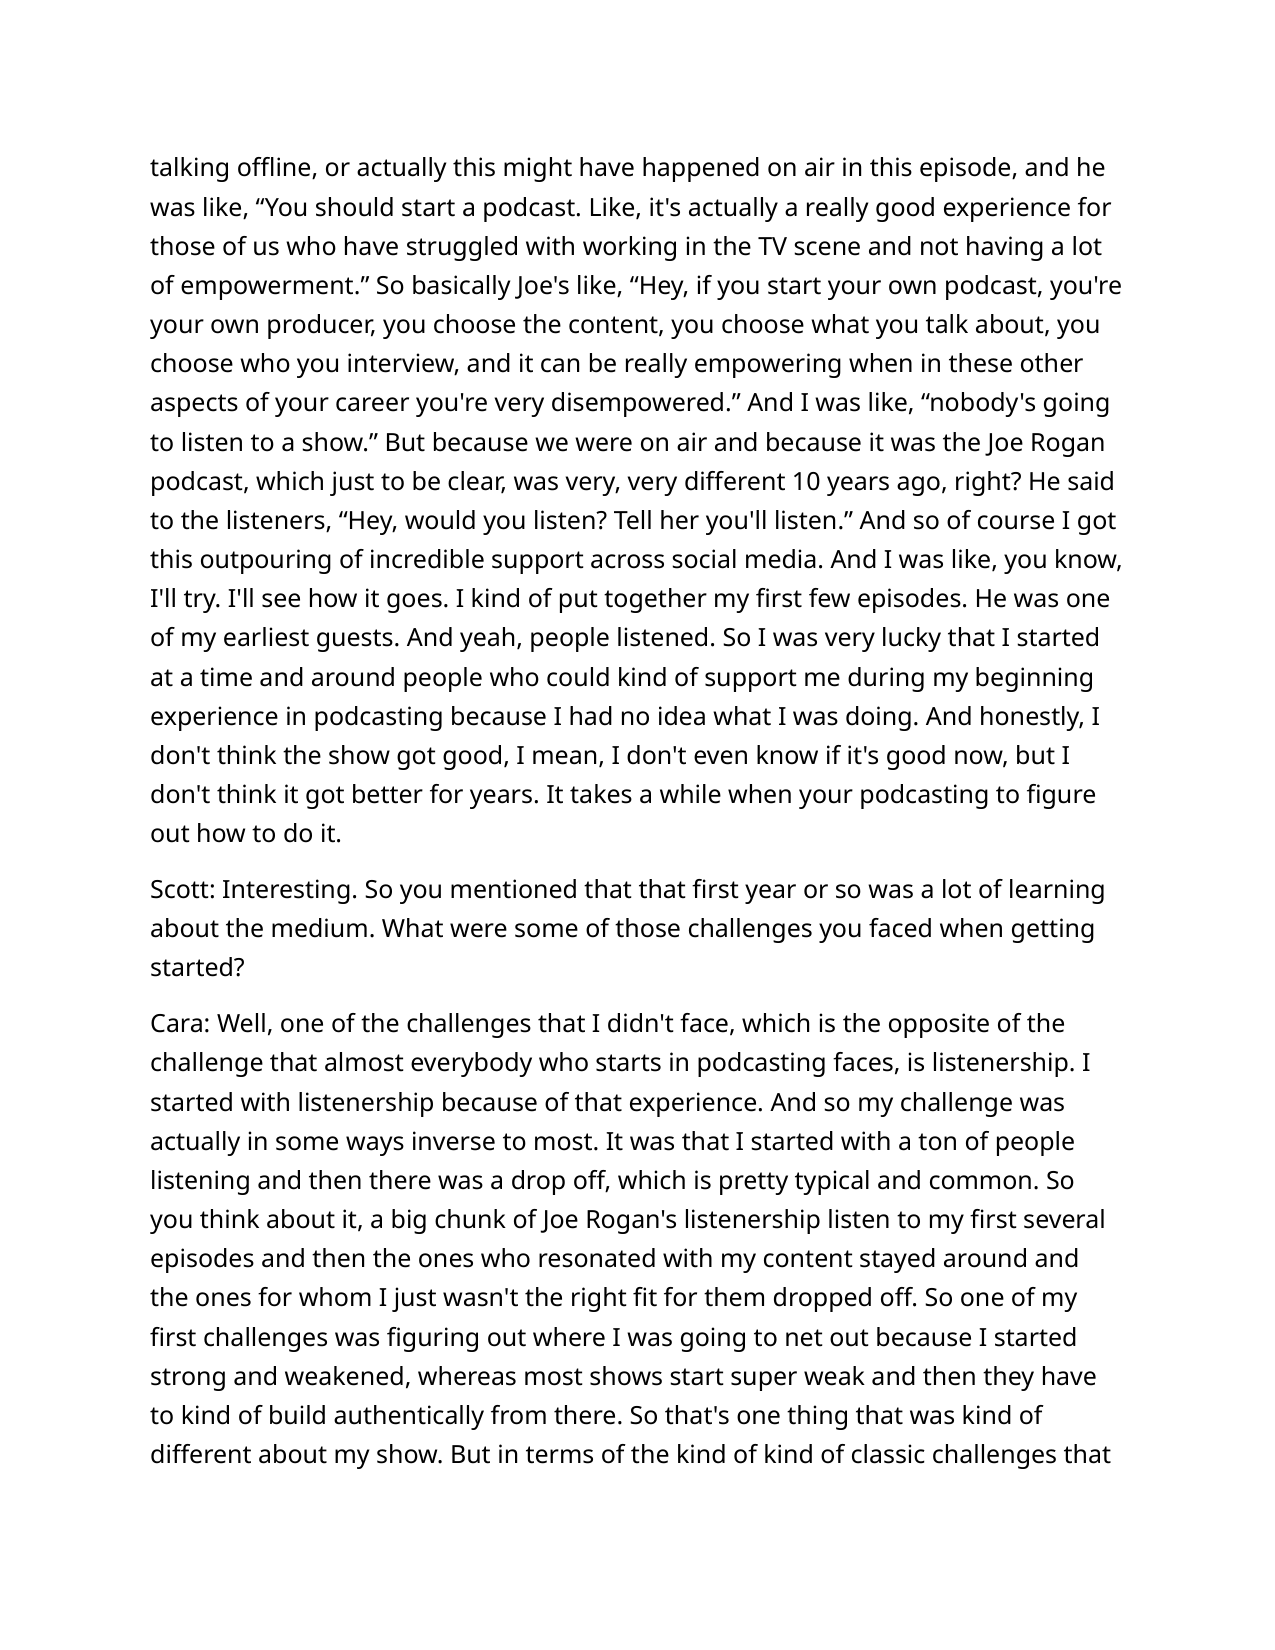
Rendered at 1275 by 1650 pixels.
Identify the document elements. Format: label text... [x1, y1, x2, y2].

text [150, 150, 1125, 850]
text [150, 1006, 1125, 1471]
text Scott: Interesting. So you mentioned that that first year or so was a lot of learning about the medium. What were some of those challenges you faced when getting started? [150, 872, 1125, 984]
